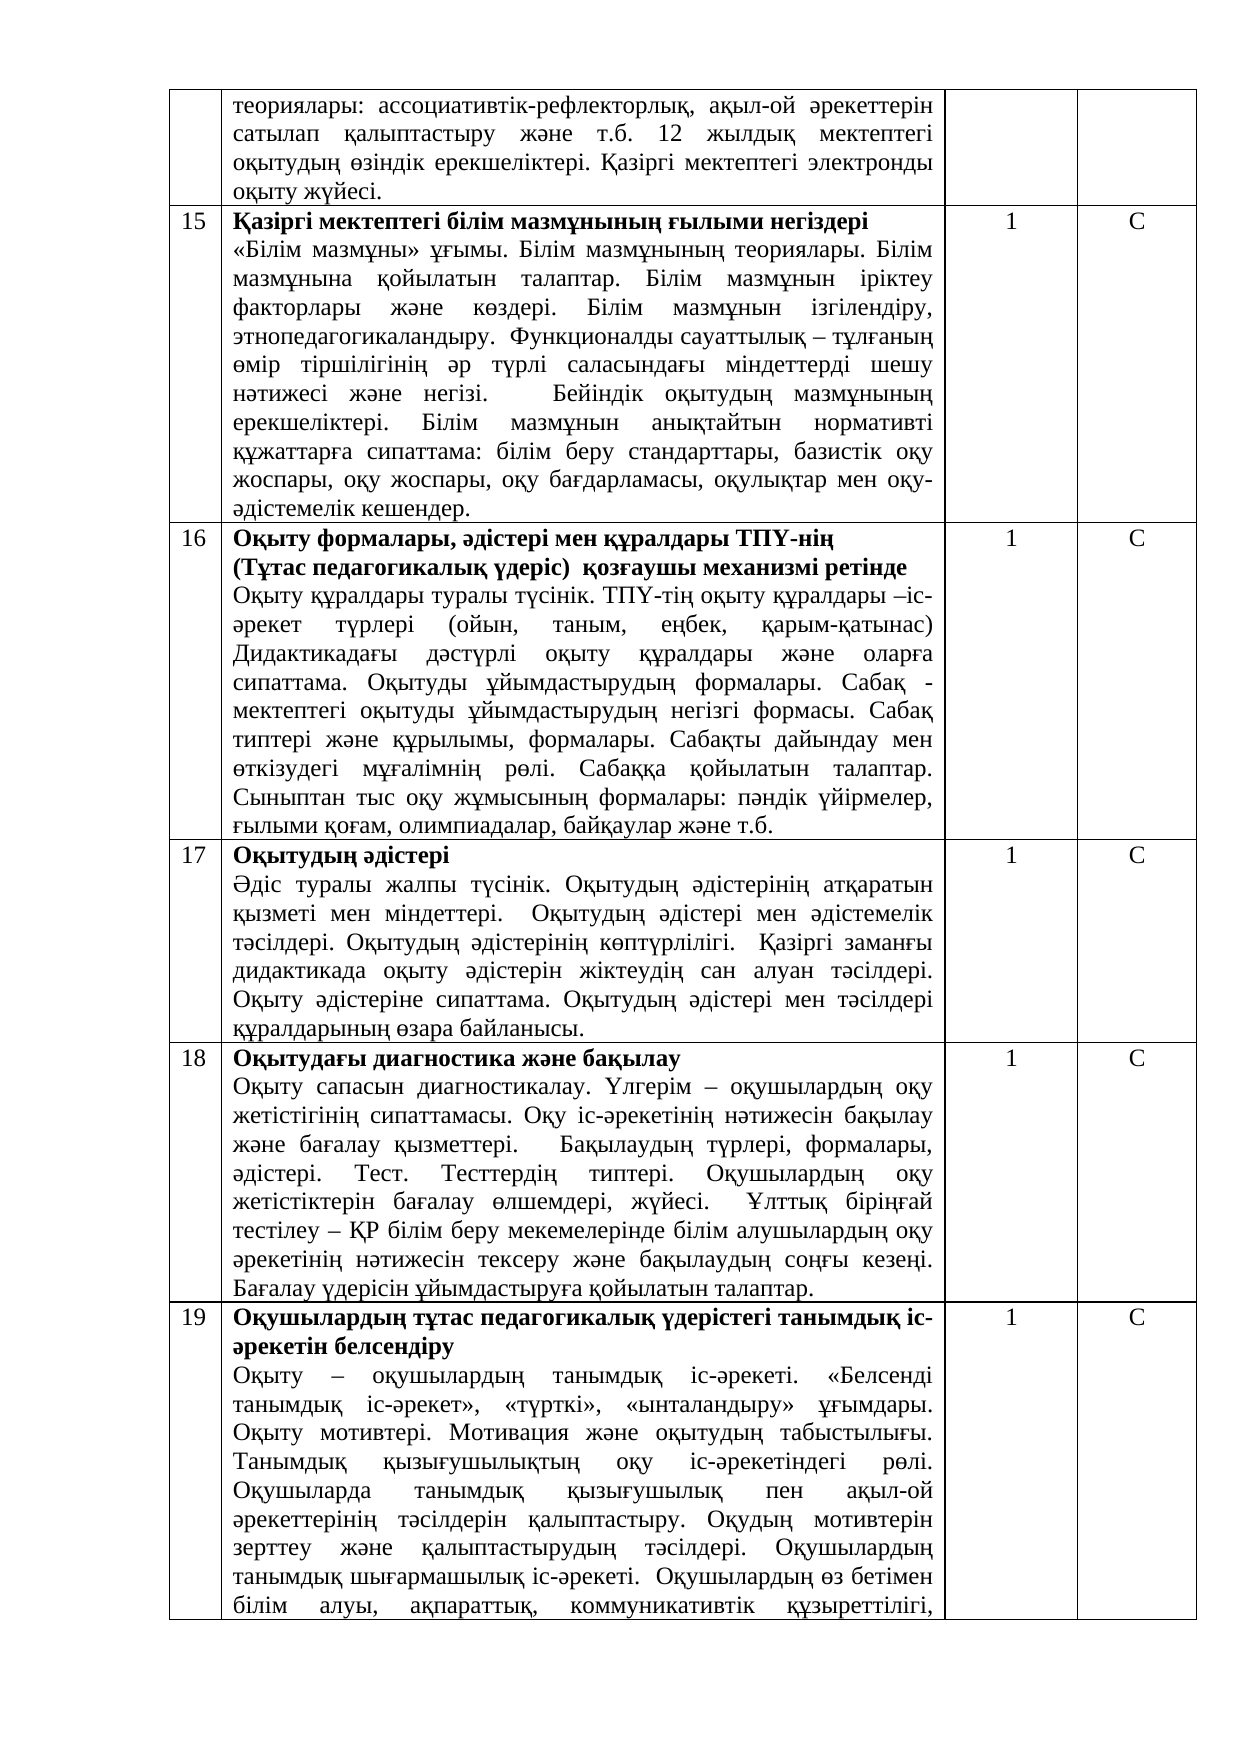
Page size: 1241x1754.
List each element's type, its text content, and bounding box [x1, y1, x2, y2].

table_cell С [1078, 840, 1196, 1042]
table_cell 1 [946, 1043, 1077, 1301]
table_cell 15 [170, 206, 221, 522]
table_cell 1 [946, 523, 1077, 839]
table_cell 1 [946, 206, 1077, 522]
table_cell Оқыту формалары, әдістері мен құралдары ТПҮ-нің (Тұтас педагогикалық үдеріс) қозғаушы механизмі ретінде Оқыту құралдары туралы түсінік. ТПҮ-тің оқыту құралдары –іс-әрекет түрлері (ойын, таным, еңбек, қарым-қатынас) Дидактикадағы дәстүрлі оқыту құралдары және оларға сипаттама. Оқытуды ұйымдастырудың формалары. Сабақ - мектептегі оқытуды ұйымдастырудың негізгі формасы. Сабақ типтері және құрылымы, формалары. Сабақты дайындау мен өткізудегі мұғалімнің рөлі. Сабаққа қойылатын талаптар. Сыныптан тыс оқу жұмысының формалары: пәндік үйірмелер, ғылыми қоғам, олимпиадалар, байқаулар және т.б. [222, 523, 944, 839]
table_cell Қазіргі мектептегі білім мазмұнының ғылыми негіздері «Білім мазмұны» ұғымы. Білім мазмұнының теориялары. Білім мазмұнына қойылатын талаптар. Білім мазмұнын іріктеу факторлары және көздері. Білім мазмұнын ізгілендіру, этнопедагогикаландыру. Функционалды сауаттылық – тұлғаның өмір тіршілігінің әр түрлі саласындағы міндеттерді шешу нәтижесі және негізі. Бейіндік оқытудың мазмұнының ерекшеліктері. Білім мазмұнын анықтайтын нормативті құжаттарға сипаттама: білім беру стандарттары, базистік оқу жоспары, оқу жоспары, оқу бағдарламасы, оқулықтар мен оқу-әдістемелік кешендер. [222, 206, 944, 522]
table_cell 1 [946, 90, 1077, 205]
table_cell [222, 90, 944, 205]
table_cell 19 [170, 1303, 221, 1619]
table_cell С [1078, 1043, 1196, 1301]
table_cell 1 [946, 1303, 1077, 1619]
table_cell 18 [170, 1043, 221, 1301]
table_cell 16 [170, 523, 221, 839]
table_cell С [1078, 206, 1196, 522]
table_cell 14 [170, 90, 221, 205]
table_cell 1 [946, 840, 1077, 1042]
table_cell Оқытудың әдістері Әдіс туралы жалпы түсінік. Оқытудың әдістерінің атқаратын қызметі мен міндеттері. Оқытудың әдістері мен әдістемелік тәсілдері. Оқытудың әдістерінің көптүрлілігі. Қазіргі заманғы дидактикада оқыту әдістерін жіктеудің сан алуан тәсілдері. Оқыту әдістеріне сипаттама. Оқытудың әдістері мен тәсілдері құралдарының өзара байланысы. [222, 840, 944, 1042]
table_cell С [1078, 523, 1196, 839]
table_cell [222, 1303, 944, 1619]
table_cell С [1078, 1303, 1196, 1619]
table_cell С [1078, 90, 1196, 205]
table_cell 17 [170, 840, 221, 1042]
table_cell Оқытудағы диагностика және бақылау Оқыту сапасын диагностикалау. Үлгерім – оқушылардың оқу жетістігінің сипаттамасы. Оқу іс-әрекетінің нәтижесін бақылау және бағалау қызметтері. Бақылаудың түрлері, формалары, әдістері. Тест. Тесттердің типтері. Оқушылардың оқу жетістіктерін бағалау өлшемдері, жүйесі. Ұлттық біріңғай тестілеу – ҚР білім беру мекемелерінде білім алушылардың оқу әрекетінің нәтижесін тексеру және бақылаудың соңғы кезеңі. Бағалау үдерісін ұйымдастыруға қойылатын талаптар. [222, 1043, 944, 1301]
